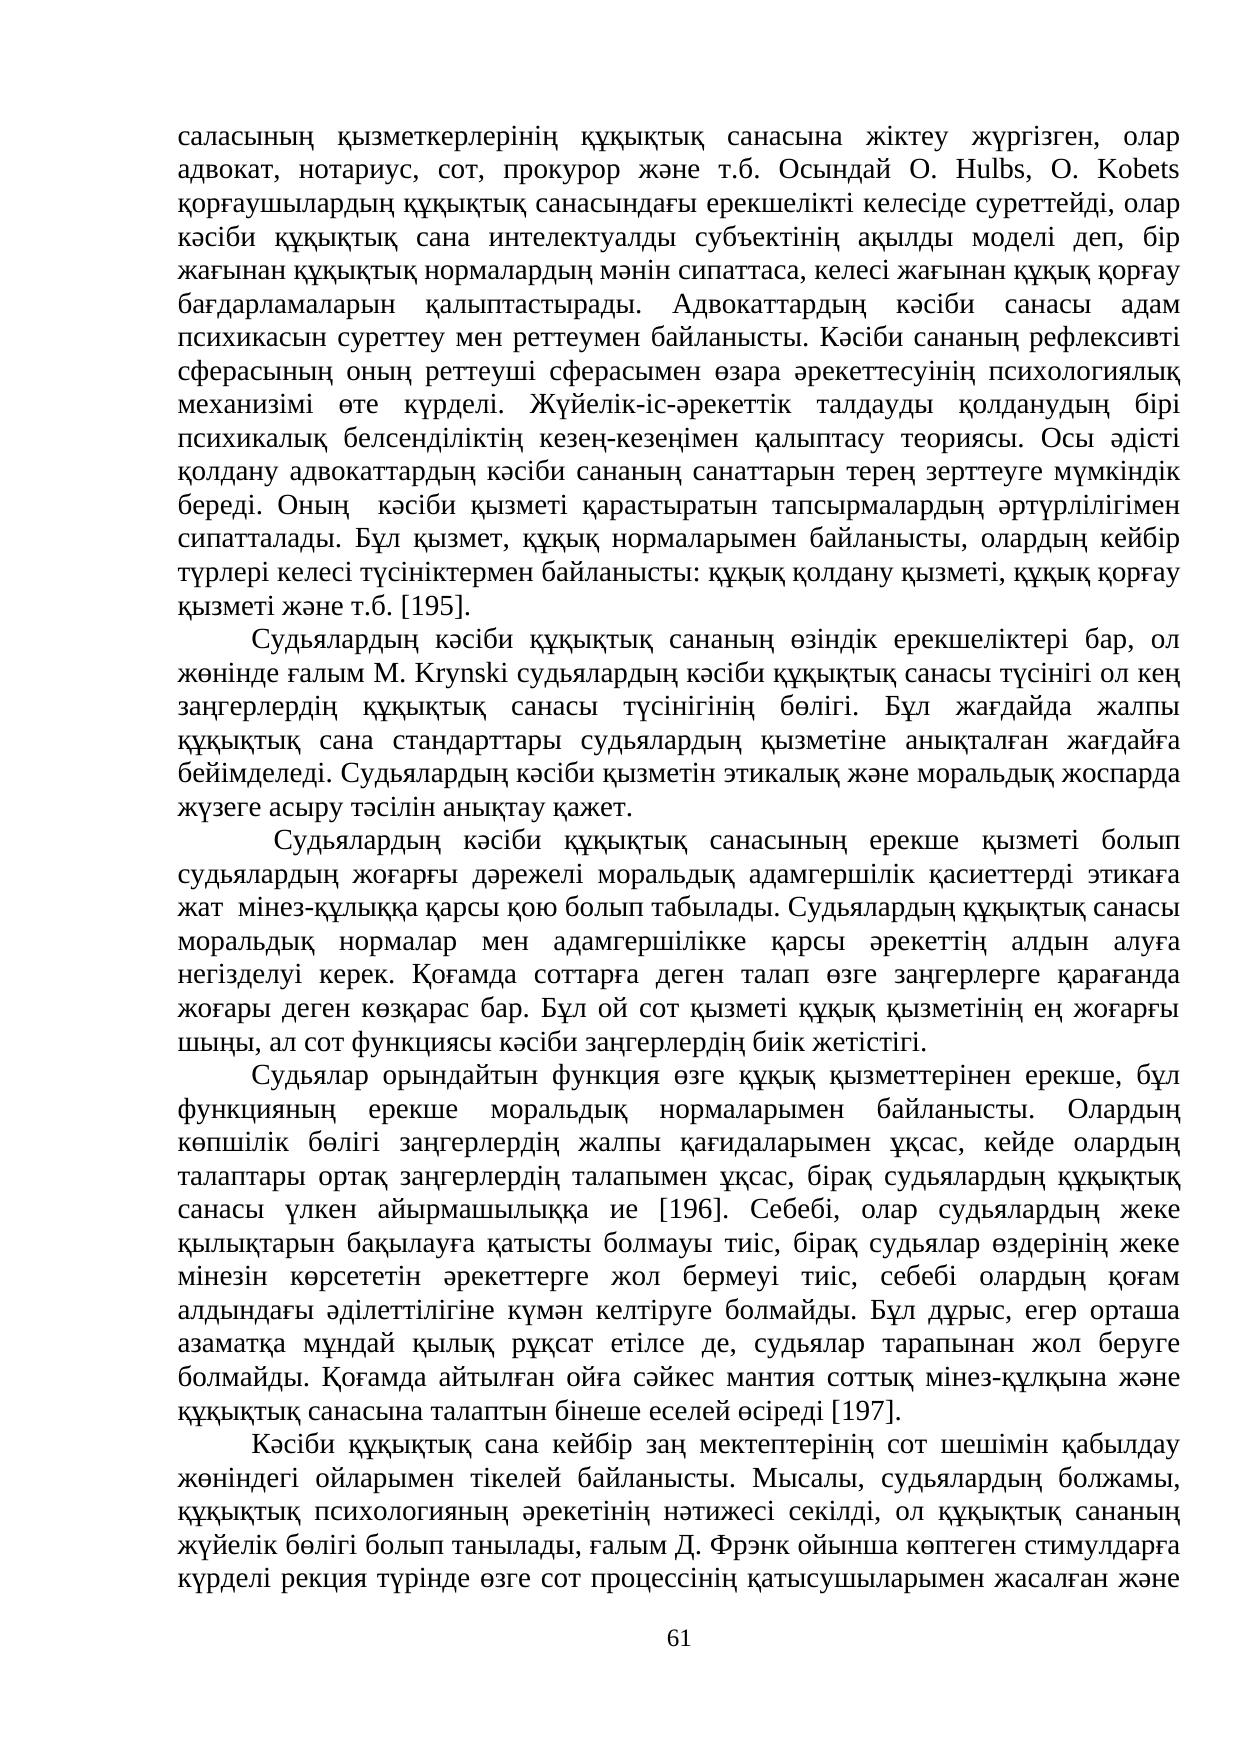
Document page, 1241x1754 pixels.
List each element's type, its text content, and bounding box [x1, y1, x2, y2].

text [177, 118, 1181, 621]
text Судьялардың кәсіби құқықтық санасының ерекше қызметі болып судьялардың жоғарғы дәрежелі моральдық адамгершілік қасиеттерді этикаға жат мінез-құлыққа қарсы қою болып табылады. Судьялардың құқықтық санасы моральдық нормалар мен адамгершілікке қарсы әрекеттің алдын алуға негізделуі керек. Қоғамда соттарға деген талап өзге заңгерлерге қарағанда жоғары деген көзқарас бар. Бұл ой сот қызметі құқық қызметінің ең жоғарғы шыңы, ал сот функциясы кәсіби заңгерлердің биік жетістігі. [177, 822, 1181, 1057]
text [177, 1426, 1181, 1594]
text Судьялардың кәсіби құқықтық сананың өзіндік ерекшеліктері бар, ол жөнінде ғалым M. Krynski судьялардың кәсіби құқықтық санасы түсінігі ол кең заңгерлердің құқықтық санасы түсінігінің бөлігі. Бұл жағдайда жалпы құқықтық сана стандарттары судьялардың қызметіне анықталған жағдайға бейімделеді. Судьялардың кәсіби қызметін этикалық және моральдық жоспарда жүзеге асыру тәсілін анықтау қажет. [177, 621, 1181, 822]
text Судьялар орындайтын функция өзге құқық қызметтерінен ерекше, бұл функцияның ерекше моральдық нормаларымен байланысты. Олардың көпшілік бөлігі заңгерлердің жалпы қағидаларымен ұқсас, кейде олардың талаптары ортақ заңгерлердің талапымен ұқсас, бірақ судьялардың құқықтық санасы үлкен айырмашылыққа ие [196]. Себебі, олар судьялардың жеке қылықтарын бақылауға қатысты болмауы тиіс, бірақ судьялар өздерінің жеке мінезін көрсететін әрекеттерге жол бермеуі тиіс, себебі олардың қоғам алдындағы әділеттілігіне күмән келтіруге болмайды. Бұл дұрыс, егер орташа азаматқа мұндай қылық рұқсат етілсе де, судьялар тарапынан жол беруге болмайды. Қоғамда айтылған ойға сәйкес мантия соттық мінез-құлқына және құқықтық санасына талаптын бінеше еселей өсіреді [197]. [177, 1057, 1181, 1426]
